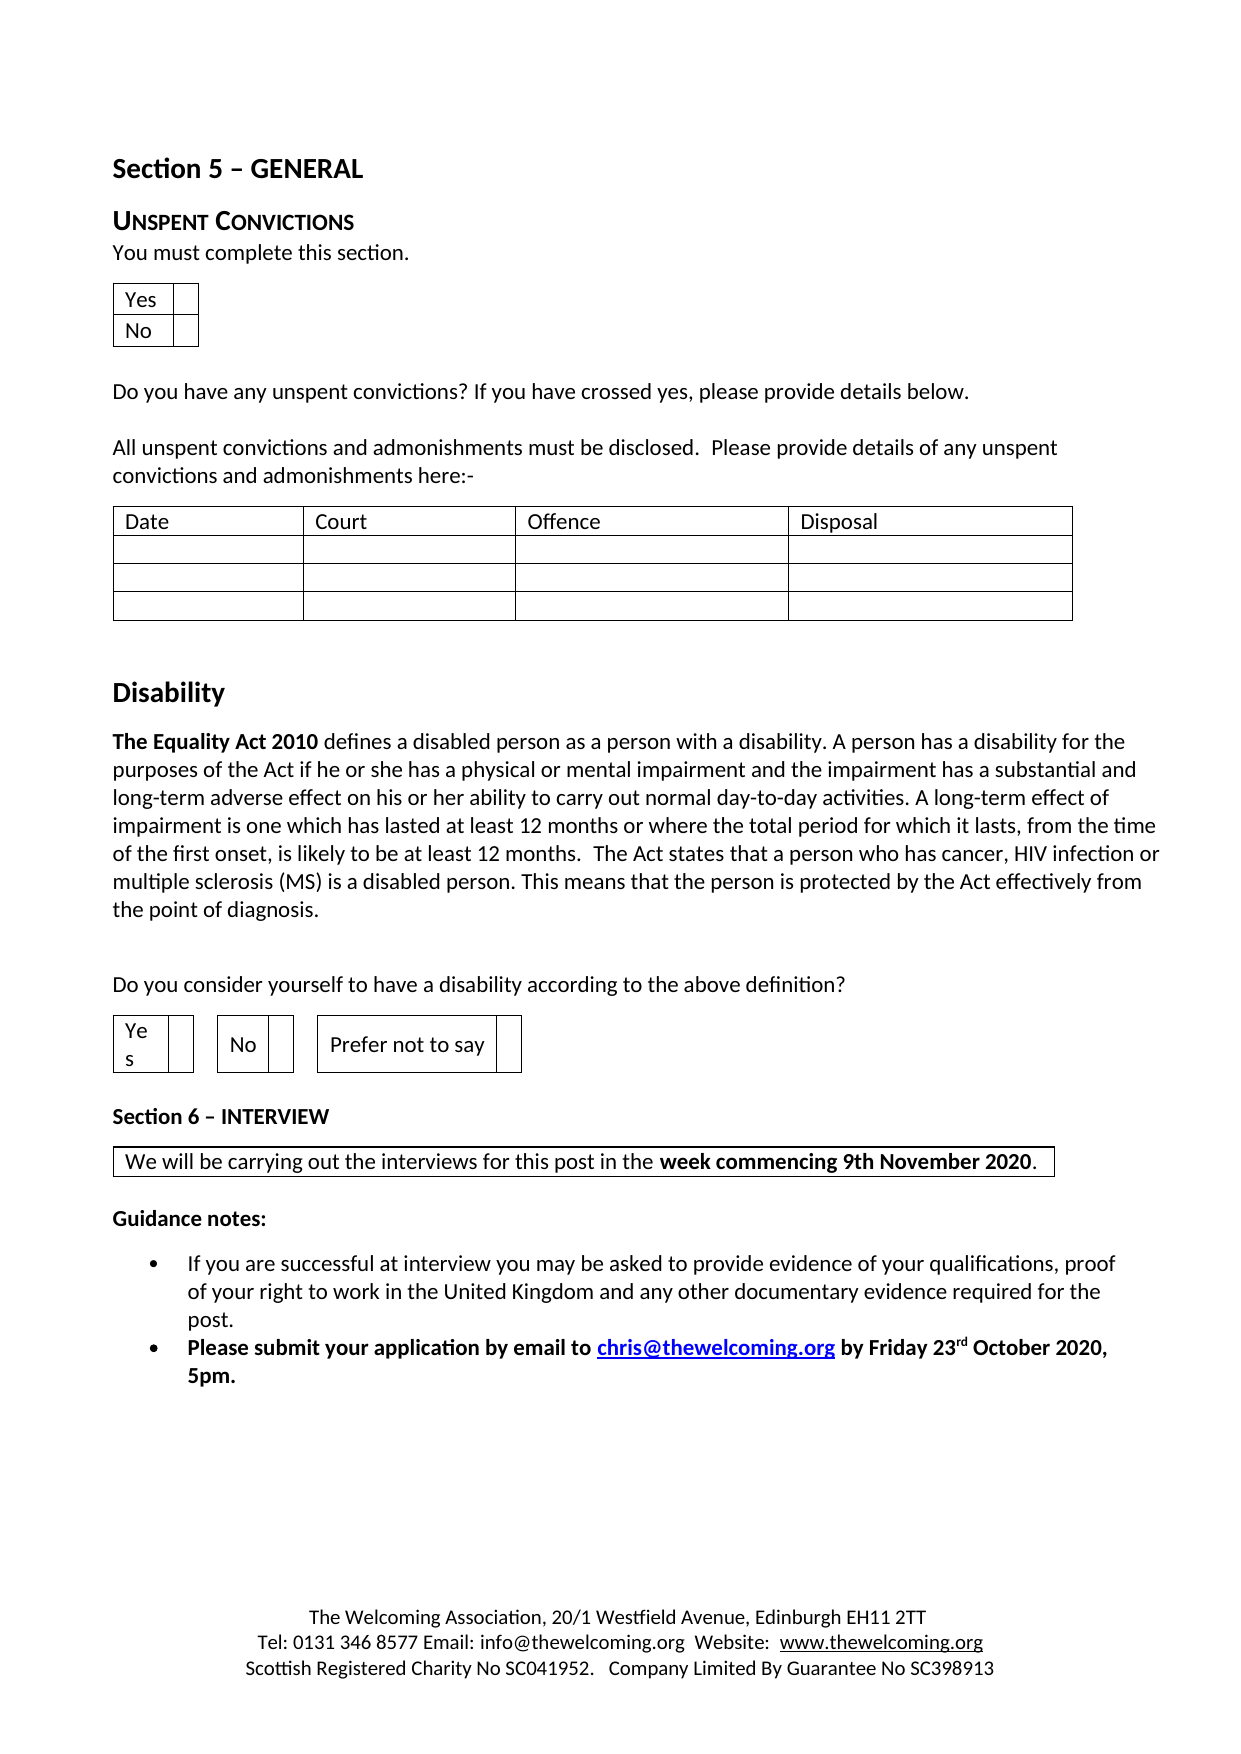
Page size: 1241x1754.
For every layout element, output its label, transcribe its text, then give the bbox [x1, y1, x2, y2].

table_cell [174, 315, 198, 346]
table_cell [304, 564, 515, 591]
text Section 5 – GENERAL [112, 150, 1128, 186]
table_header No [218, 1016, 268, 1072]
table_header [174, 284, 198, 314]
table_cell [304, 536, 515, 563]
table_header Offence [516, 507, 788, 535]
table_header We will be carrying out the interviews for this post in the week commencing 9th November 2020. [114, 1148, 1054, 1176]
text Section 6 – INTERVIEW [112, 1102, 1128, 1130]
table_header [497, 1016, 521, 1072]
table_header [294, 1015, 317, 1072]
table_header Yes [114, 1016, 168, 1072]
text Do you consider yourself to have a disability according to the above definition? [112, 970, 1128, 998]
table_header Prefer not to say [318, 1016, 496, 1072]
text Unspent Convictions [112, 202, 1128, 238]
table_cell [516, 592, 788, 620]
list If you are successful at interview you may be asked to provide evidence of your qualifications, proof of your right to work in the United Kingdom and any other documentary evidence required for the post. [150, 1249, 1128, 1333]
table_cell [304, 592, 515, 620]
table_cell No [114, 315, 173, 346]
table_header Date [114, 507, 303, 535]
table_cell [789, 536, 1072, 563]
table_cell [516, 536, 788, 563]
text Disability [112, 674, 1162, 710]
table_cell [789, 564, 1072, 591]
text You must complete this section. [112, 238, 1128, 266]
text All unspent convictions and admonishments must be disclosed. Please provide details of any unspent convictions and admonishments here:- [112, 433, 1128, 489]
table_header [169, 1016, 193, 1072]
table_cell [516, 564, 788, 591]
table_cell [114, 536, 303, 563]
table_header Court [304, 507, 515, 535]
table_header [269, 1016, 293, 1072]
table_cell [114, 592, 303, 620]
text Guidance notes: [112, 1204, 1128, 1233]
table_cell [789, 592, 1072, 620]
table_header Yes [114, 284, 173, 314]
list Please submit your application by email to chris@thewelcoming.org by Friday 23rd October 2020, 5pm. [150, 1333, 1128, 1389]
table_header [194, 1015, 217, 1072]
text Do you have any unspent convictions? If you have crossed yes, please provide details below. [112, 377, 1128, 405]
table_cell [114, 564, 303, 591]
text The Equality Act 2010 defines a disabled person as a person with a disability. A person has a disability for the purposes of the Act if he or she has a physical or mental impairment and the impairment has a substantial and long-term adverse effect on his or her ability to carry out normal day-to-day activities. A long-term effect of impairment is one which has lasted at least 12 months or where the total period for which it lasts, from the time of the first onset, is likely to be at least 12 months. The Act states that a person who has cancer, HIV infection or multiple sclerosis (MS) is a disabled person. This means that the person is protected by the Act effectively from the point of diagnosis. [112, 727, 1162, 923]
table_header Disposal [789, 507, 1072, 535]
